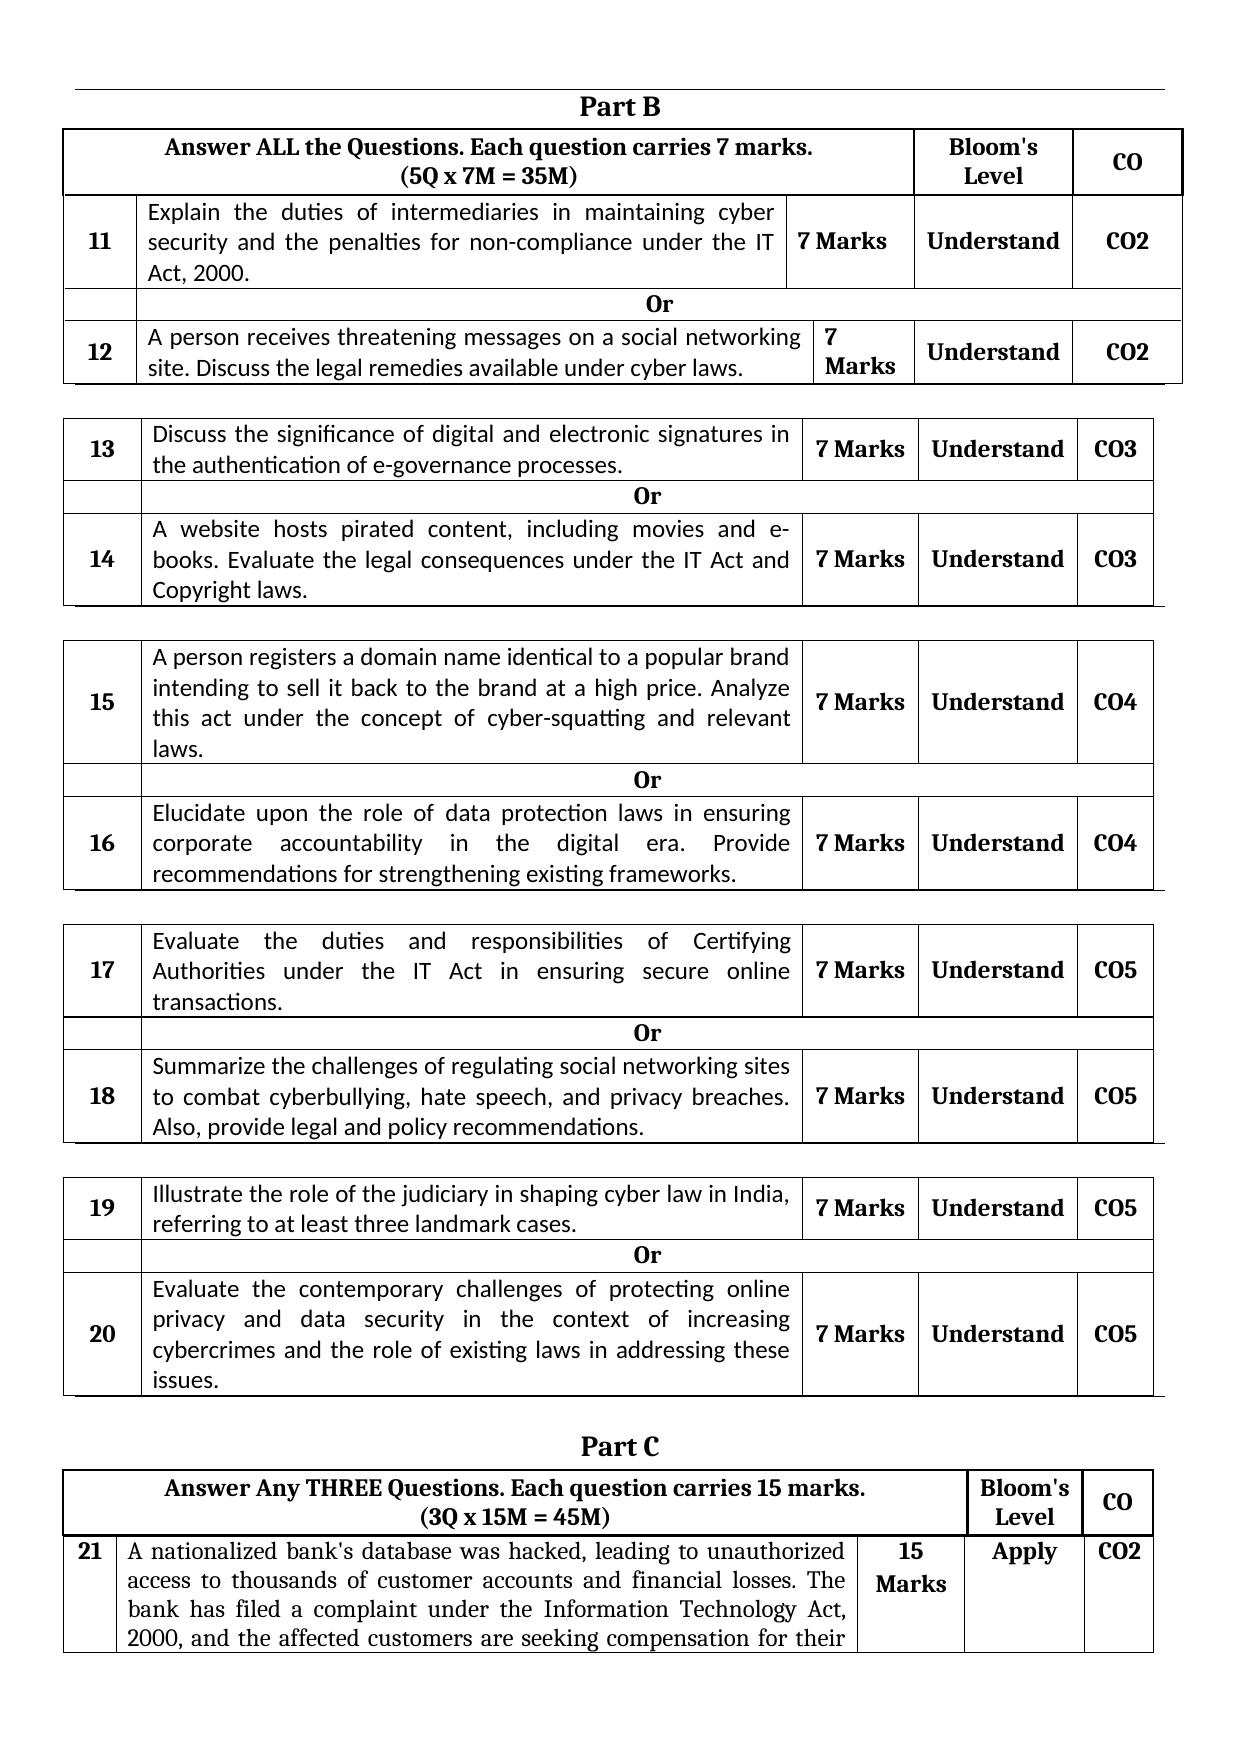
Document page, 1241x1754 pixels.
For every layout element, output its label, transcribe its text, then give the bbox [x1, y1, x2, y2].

table_cell Or [142, 764, 1153, 796]
table_header Understand [919, 1178, 1077, 1239]
table_cell [64, 1018, 141, 1049]
table_header 21 [64, 1537, 116, 1652]
table_cell Understand [919, 1273, 1077, 1395]
table_cell 7 Marks [803, 1273, 918, 1395]
table_cell Understand [919, 1050, 1077, 1142]
table_cell Understand [919, 797, 1077, 889]
table_cell 14 [64, 514, 141, 605]
table_cell CO5 [1078, 1273, 1153, 1395]
table_cell 11 [64, 195, 136, 287]
table_header 13 [64, 419, 141, 479]
table_cell A person receives threatening messages on a social networking site. Discuss the legal remedies available under cyber laws. [137, 321, 813, 382]
table_cell A website hosts pirated content, including movies and e-books. Evaluate the legal consequences under the IT Act and Copyright laws. [142, 514, 802, 605]
table_header CO [1074, 130, 1181, 194]
table_header Bloom's Level [915, 130, 1072, 194]
table_cell CO5 [1078, 1050, 1153, 1142]
table_cell Or [137, 288, 1182, 320]
table_header Understand [919, 419, 1077, 479]
table_cell CO2 [1073, 320, 1182, 382]
table_header Understand [919, 641, 1077, 763]
table_cell Or [142, 1018, 1153, 1049]
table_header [117, 1537, 857, 1652]
table_cell [64, 481, 141, 512]
table_header CO5 [1078, 925, 1153, 1016]
table_header Understand [919, 925, 1077, 1016]
table_header 15 Marks [858, 1537, 964, 1652]
table_cell Understand [915, 196, 1072, 287]
table_header 7 Marks [803, 419, 918, 479]
table_header Bloom's Level [969, 1471, 1081, 1534]
table_header Answer Any THREE Questions. Each question carries 15 marks. (3Q x 15M = 45M) [64, 1471, 966, 1534]
table_cell 7 Marks [803, 797, 918, 889]
table_header 7 Marks [803, 1178, 918, 1239]
text Part C [75, 1429, 1165, 1463]
table_cell Understand [919, 514, 1077, 605]
table_header CO5 [1078, 1178, 1153, 1239]
table_cell 7 Marks [803, 514, 918, 605]
table_cell CO2 [1073, 196, 1182, 287]
table_cell Summarize the challenges of regulating social networking sites to combat cyberbullying, hate speech, and privacy breaches. Also, provide legal and policy recommendations. [142, 1050, 802, 1142]
table_cell Or [142, 481, 1153, 512]
table_cell CO3 [1078, 514, 1153, 605]
table_header 7 Marks [803, 641, 918, 763]
table_header Illustrate the role of the judiciary in shaping cyber law in India, referring to at least three landmark cases. [142, 1178, 802, 1239]
table_header Discuss the significance of digital and electronic signatures in the authentication of e-governance processes. [142, 419, 802, 479]
table_cell 7 Marks [787, 196, 914, 287]
table_cell 7 Marks [803, 1050, 918, 1142]
table_header CO3 [1078, 419, 1153, 479]
table_header Answer ALL the Questions. Each question carries 7 marks. (5Q x 7M = 35M) [64, 130, 913, 194]
table_cell Evaluate the contemporary challenges of protecting online privacy and data security in the context of increasing cybercrimes and the role of existing laws in addressing these issues. [142, 1273, 802, 1395]
table_cell Explain the duties of intermediaries in maintaining cyber security and the penalties for non-compliance under the IT Act, 2000. [137, 196, 786, 287]
table_header CO4 [1078, 641, 1153, 763]
table_cell [64, 764, 141, 796]
table_cell Understand [915, 321, 1072, 382]
table_header Evaluate the duties and responsibilities of Certifying Authorities under the IT Act in ensuring secure online transactions. [142, 925, 802, 1016]
table_cell Or [142, 1240, 1153, 1272]
table_cell 20 [64, 1273, 141, 1395]
table_header 15 [64, 641, 141, 763]
table_header A person registers a domain name identical to a popular brand intending to sell it back to the brand at a high price. Analyze this act under the concept of cyber-squatting and relevant laws. [142, 641, 802, 763]
text Part B [75, 90, 1165, 123]
table_cell [64, 1240, 141, 1272]
table_header 7 Marks [803, 925, 918, 1016]
table_cell 16 [64, 797, 141, 889]
table_cell CO4 [1078, 797, 1153, 889]
table_header 17 [64, 925, 141, 1016]
table_cell 7 Marks [814, 321, 914, 382]
table_header Apply [965, 1537, 1084, 1652]
table_cell 12 [64, 321, 136, 382]
table_cell Elucidate upon the role of data protection laws in ensuring corporate accountability in the digital era. Provide recommendations for strengthening existing frameworks. [142, 797, 802, 889]
table_cell [64, 289, 136, 320]
table_cell 18 [64, 1050, 141, 1142]
table_header CO2 [1085, 1537, 1153, 1652]
table_header CO [1084, 1471, 1152, 1534]
table_header 19 [64, 1178, 141, 1239]
